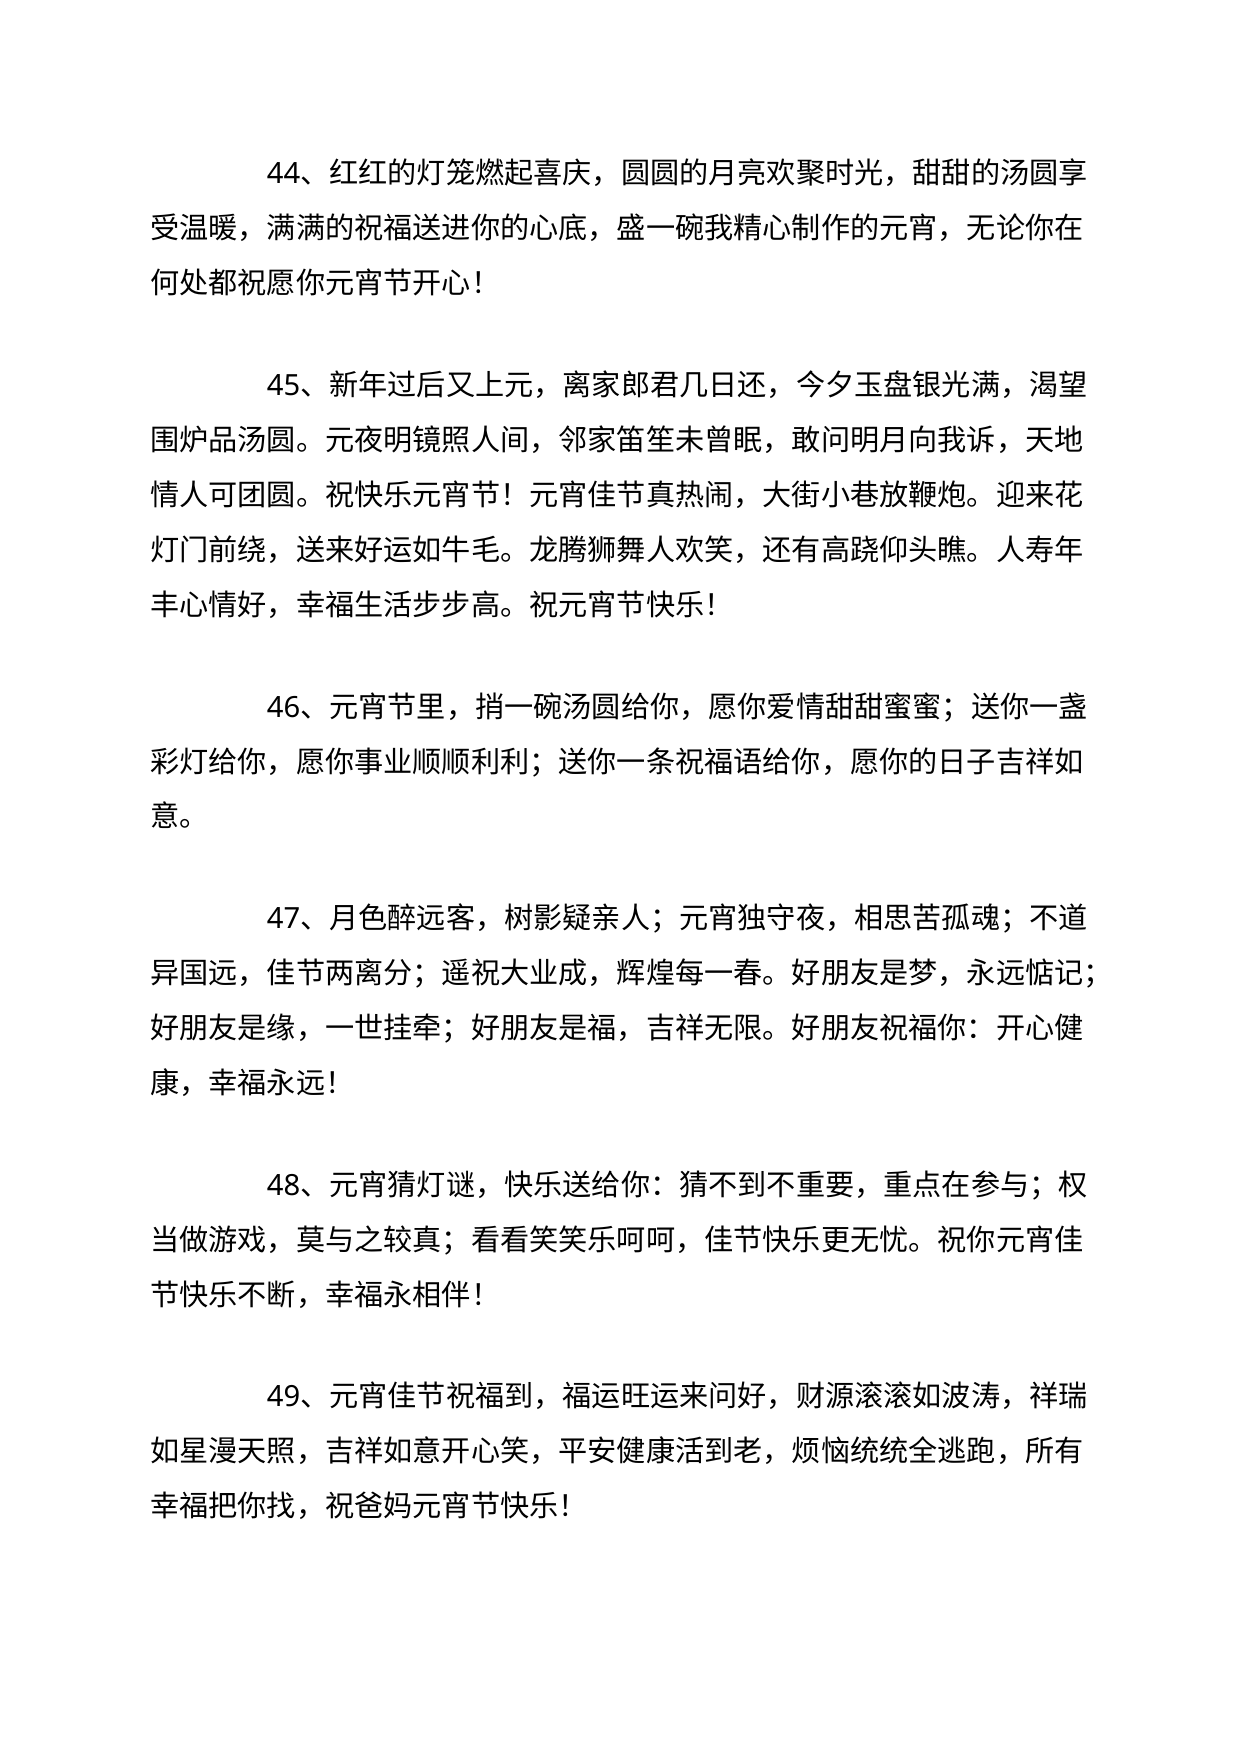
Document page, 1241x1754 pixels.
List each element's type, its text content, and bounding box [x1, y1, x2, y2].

text 45、新年过后又上元，离家郎君几日还，今夕玉盘银光满，渴望围炉品汤圆。元夜明镜照人间，邻家笛笙未曾眠，敢问明月向我诉，天地情人可团圆。祝快乐元宵节！元宵佳节真热闹，大街小巷放鞭炮。迎来花灯门前绕，送来好运如牛毛。龙腾狮舞人欢笑，还有高跷仰头瞧。人寿年丰心情好，幸福生活步步高。祝元宵节快乐！ [150, 362, 1090, 624]
text 49、元宵佳节祝福到，福运旺运来问好，财源滚滚如波涛，祥瑞如星漫天照，吉祥如意开心笑，平安健康活到老，烦恼统统全逃跑，所有幸福把你找，祝爸妈元宵节快乐！ [150, 1373, 1090, 1525]
text 48、元宵猜灯谜，快乐送给你：猜不到不重要，重点在参与；权当做游戏，莫与之较真；看看笑笑乐呵呵，佳节快乐更无忧。祝你元宵佳节快乐不断，幸福永相伴！ [150, 1161, 1090, 1313]
text 44、红红的灯笼燃起喜庆，圆圆的月亮欢聚时光，甜甜的汤圆享受温暖，满满的祝福送进你的心底，盛一碗我精心制作的元宵，无论你在何处都祝愿你元宵节开心！ [150, 150, 1090, 302]
text 46、元宵节里，捎一碗汤圆给你，愿你爱情甜甜蜜蜜；送你一盏彩灯给你，愿你事业顺顺利利；送你一条祝福语给你，愿你的日子吉祥如意。 [150, 683, 1090, 835]
text 47、月色醉远客，树影疑亲人；元宵独守夜，相思苦孤魂；不道异国远，佳节两离分；遥祝大业成，辉煌每一春。好朋友是梦，永远惦记；好朋友是缘，一世挂牵；好朋友是福，吉祥无限。好朋友祝福你：开心健康，幸福永远！ [150, 895, 1090, 1102]
